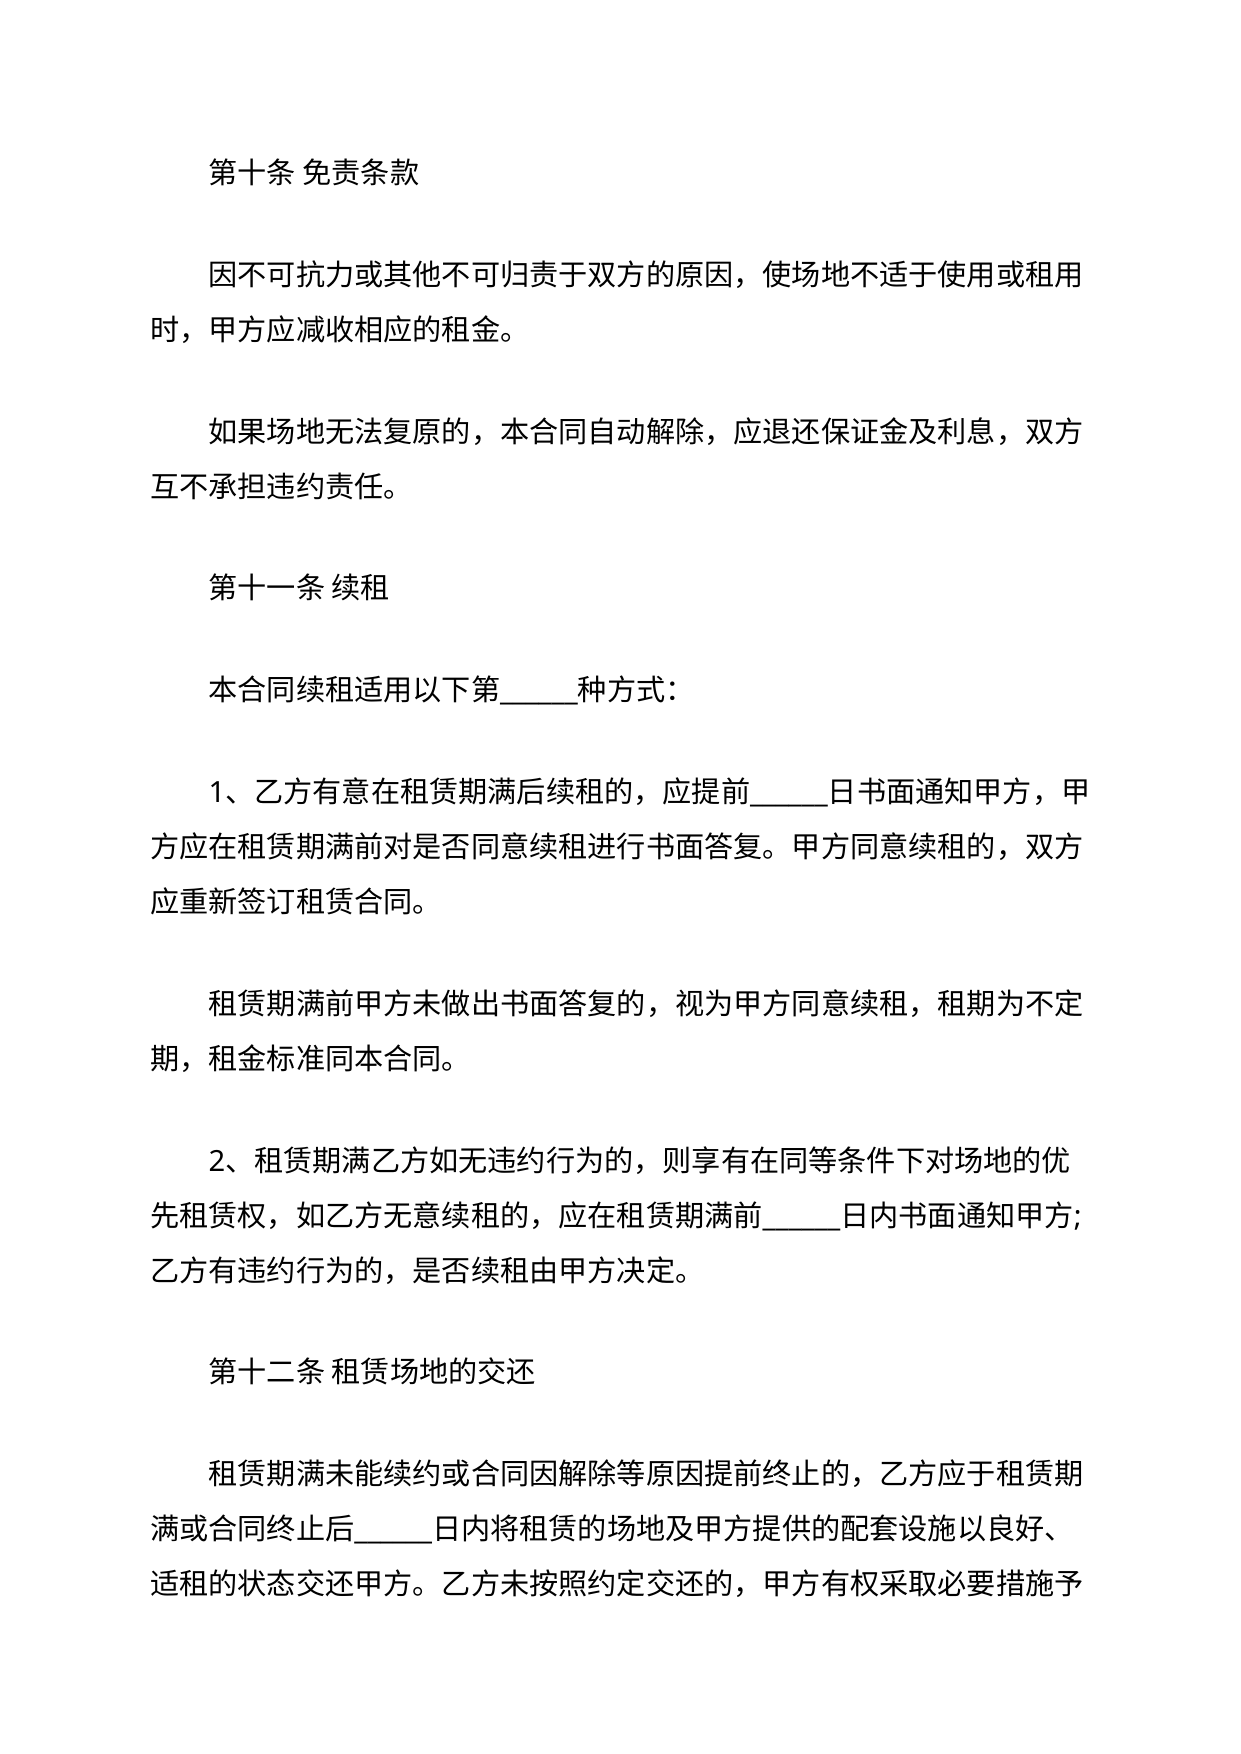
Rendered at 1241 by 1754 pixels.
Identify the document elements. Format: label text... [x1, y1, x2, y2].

text 因不可抗力或其他不可归责于双方的原因，使场地不适于使用或租用时，甲方应减收相应的租金。 [150, 252, 1090, 349]
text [150, 1451, 1090, 1603]
text 如果场地无法复原的，本合同自动解除，应退还保证金及利息，双方互不承担违约责任。 [150, 408, 1090, 506]
text 第十二条 租赁场地的交还 [150, 1349, 1090, 1391]
text 租赁期满前甲方未做出书面答复的，视为甲方同意续租，租期为不定期，租金标准同本合同。 [150, 981, 1090, 1078]
text 1、乙方有意在租赁期满后续租的，应提前______日书面通知甲方，甲方应在租赁期满前对是否同意续租进行书面答复。甲方同意续租的，双方应重新签订租赁合同。 [150, 769, 1090, 921]
text 第十一条 续租 [150, 565, 1090, 607]
text 第十条 免责条款 [150, 150, 1090, 192]
text 本合同续租适用以下第______种方式： [150, 667, 1090, 709]
text 2、租赁期满乙方如无违约行为的，则享有在同等条件下对场地的优先租赁权，如乙方无意续租的，应在租赁期满前______日内书面通知甲方;乙方有违约行为的，是否续租由甲方决定。 [150, 1137, 1090, 1289]
